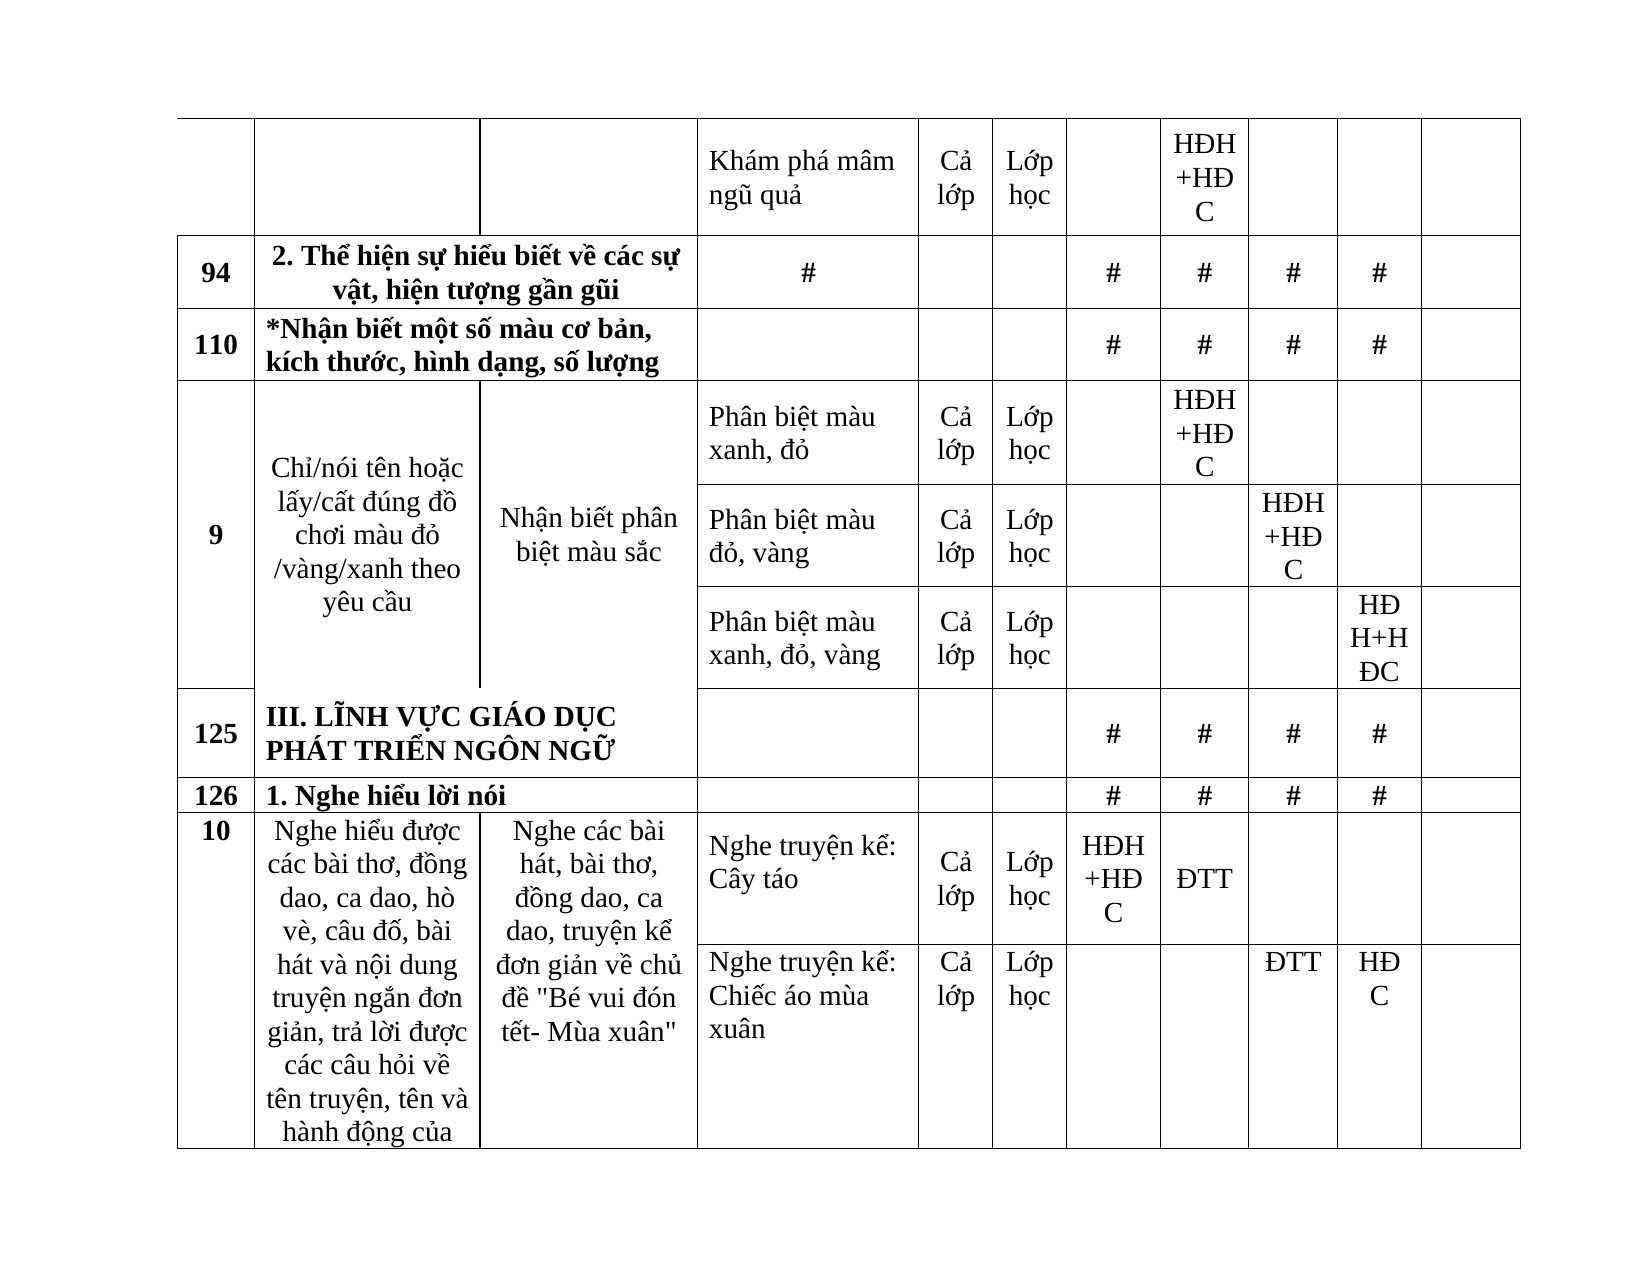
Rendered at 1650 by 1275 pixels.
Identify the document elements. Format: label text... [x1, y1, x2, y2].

table_cell # [1249, 689, 1337, 777]
table_cell 125 [178, 689, 254, 777]
table_cell 94 [178, 236, 254, 308]
table_cell # [1338, 309, 1421, 380]
table_cell # [1161, 689, 1248, 777]
table_cell [698, 778, 918, 812]
table_cell Cả lớp [919, 945, 992, 1148]
table_cell [1422, 587, 1520, 687]
table_cell Lớp học [993, 381, 1066, 484]
table_cell 2. Thể hiện sự hiểu biết về các sự vật, hiện tượng gần gũi [255, 236, 697, 308]
table_cell 110 [178, 309, 254, 380]
table_cell [1249, 119, 1337, 235]
table_cell # [1161, 309, 1248, 380]
table_cell HĐH+HĐC [1249, 485, 1337, 586]
table_cell # [1338, 689, 1421, 777]
table_cell [1338, 485, 1421, 586]
table_cell [1338, 813, 1421, 943]
table_cell [1249, 587, 1337, 687]
table_cell Nghe hiểu được các bài thơ, đồng dao, ca dao, hò vè, câu đố, bài hát và nội dung truyện ngắn đơn giản, trả lời được các câu hỏi về tên truyện, tên và hành động của các nhân vật [255, 813, 479, 1148]
table_cell ĐTT [1161, 813, 1248, 943]
table_cell 9 [178, 381, 254, 687]
table_cell Lớp học [993, 587, 1066, 687]
table_cell ĐTT [1249, 945, 1337, 1148]
table_cell [919, 689, 992, 777]
table_cell [1338, 381, 1421, 484]
table_cell *Nhận biết một số màu cơ bản, kích thước, hình dạng, số lượng [255, 309, 697, 380]
table_cell Lớp học [993, 945, 1066, 1148]
table_cell [919, 309, 992, 380]
table_cell [1161, 587, 1248, 687]
table_cell Nghe truyện kể: Cây táo [698, 813, 918, 943]
table_cell # [1067, 778, 1160, 812]
table_cell HĐH+HĐC [1161, 381, 1248, 484]
table_cell HĐH+HĐC [1338, 587, 1421, 687]
table_cell [1249, 381, 1337, 484]
table_cell HĐC [1338, 945, 1421, 1148]
table_cell [1422, 119, 1520, 235]
table_cell [1249, 813, 1337, 943]
table_cell # [1249, 778, 1337, 812]
table_cell [1422, 778, 1520, 812]
table_cell 10 [178, 813, 254, 1148]
table_cell Phân biệt màu xanh, đỏ, vàng [698, 587, 918, 687]
table_cell # [1067, 309, 1160, 380]
table_cell [1067, 945, 1160, 1148]
table_cell # [1249, 236, 1337, 308]
table_cell Phân biệt màu đỏ, vàng [698, 485, 918, 586]
table_cell Cả lớp [919, 813, 992, 943]
table_cell # [1338, 778, 1421, 812]
table_cell # [1161, 236, 1248, 308]
table_cell [1161, 945, 1248, 1148]
table_cell [1338, 119, 1421, 235]
table_cell [919, 778, 992, 812]
table_cell [1067, 119, 1160, 235]
table_cell Chỉ/nói tên hoặc lấy/cất đúng đồ chơi màu đỏ /vàng/xanh theo yêu cầu [255, 381, 479, 687]
table_cell 126 [178, 778, 254, 812]
table_cell # [1067, 236, 1160, 308]
table_cell # [1338, 236, 1421, 308]
table_cell Khám phá mâm ngũ quả [698, 119, 918, 235]
table_cell Nhận biết phân biệt màu sắc [481, 381, 697, 687]
table_cell [1422, 945, 1520, 1148]
table_cell III. LĨNH VỰC GIÁO DỤC PHÁT TRIỂN NGÔN NGỮ [255, 688, 697, 777]
table_cell [1067, 381, 1160, 484]
table_cell # [698, 236, 918, 308]
table_cell HĐH+HĐC [1067, 813, 1160, 943]
table_cell [919, 236, 992, 308]
table_cell [698, 309, 918, 380]
table_cell # [1161, 778, 1248, 812]
table_cell Cả lớp [919, 119, 992, 235]
table_cell # [1249, 309, 1337, 380]
table_cell [1067, 485, 1160, 586]
table_cell [993, 309, 1066, 380]
table_cell # [1067, 689, 1160, 777]
table_cell Lớp học [993, 485, 1066, 586]
table_cell Lớp học [993, 119, 1066, 235]
table_cell [993, 689, 1066, 777]
table_cell [1422, 236, 1520, 308]
table_cell [1067, 587, 1160, 687]
table_cell Cả lớp [919, 587, 992, 687]
table_cell Cả lớp [919, 485, 992, 586]
table_cell [1161, 485, 1248, 586]
table_cell [993, 236, 1066, 308]
table_cell [698, 689, 918, 777]
table_cell 1. Nghe hiểu lời nói [255, 778, 697, 812]
table_cell Lớp học [993, 813, 1066, 943]
table_cell Nghe các bài hát, bài thơ, đồng dao, ca dao, truyện kể đơn giản về chủ đề "Bé vui đón tết- Mùa xuân" [481, 813, 697, 1148]
table_cell [1422, 381, 1520, 484]
table_cell HĐH+HĐC [1161, 119, 1248, 235]
table_cell [993, 778, 1066, 812]
table_cell [1422, 813, 1520, 943]
table_cell [1422, 309, 1520, 380]
table_cell Phân biệt màu xanh, đỏ [698, 381, 918, 484]
table_cell Cả lớp [919, 381, 992, 484]
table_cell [698, 945, 918, 1148]
table_cell [1422, 689, 1520, 777]
table_cell [1422, 485, 1520, 586]
